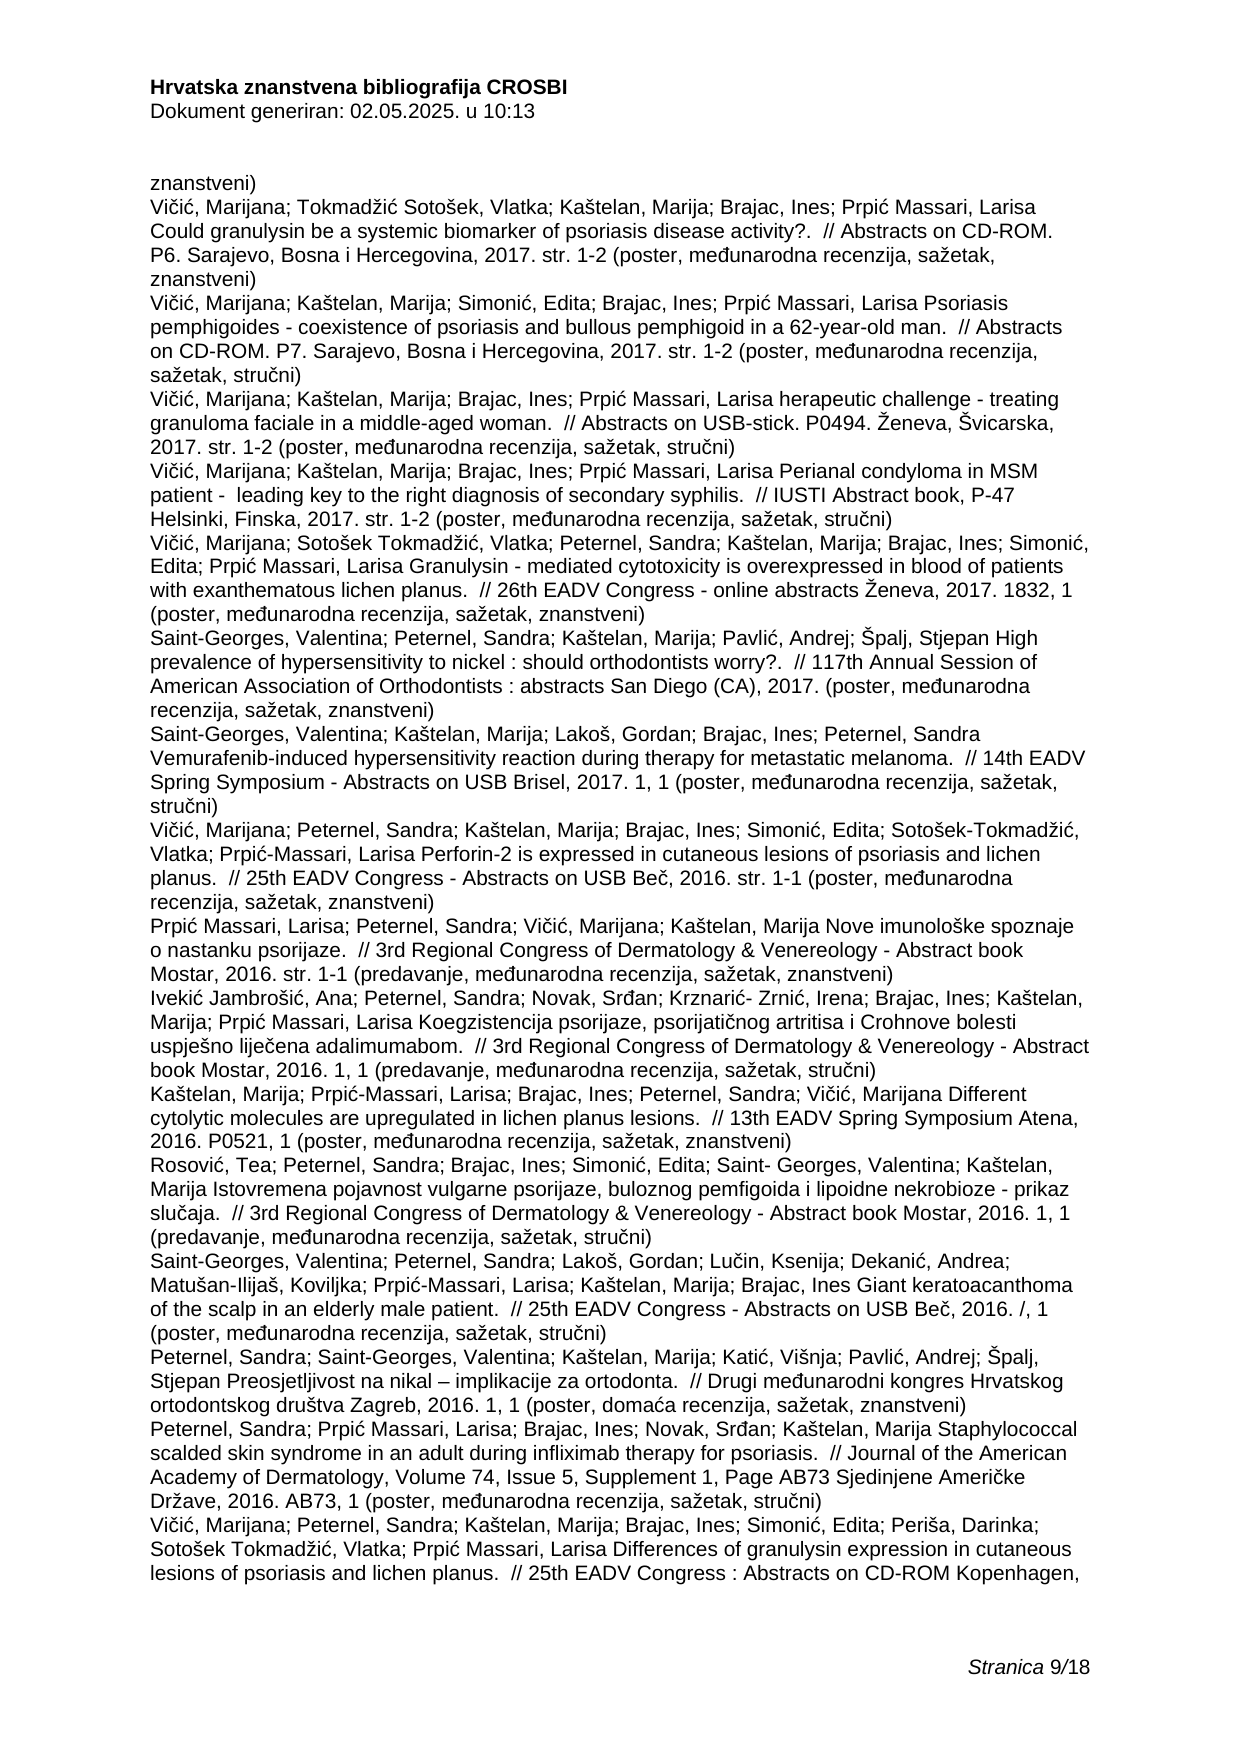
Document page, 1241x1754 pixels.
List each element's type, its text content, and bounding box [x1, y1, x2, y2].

text Kaštelan, Marija; Prpić-Massari, Larisa; Brajac, Ines; Peternel, Sandra; Vičić, Marijana [150, 1081, 1090, 1153]
text Peternel, Sandra; Prpić Massari, Larisa; Brajac, Ines; Novak, Srđan; Kaštelan, Marija [150, 1417, 1090, 1513]
text Vičić, Marijana; Tokmadžić Sotošek, Vlatka; Kaštelan, Marija; Brajac, Ines; Prpić Massari, Larisa [150, 195, 1090, 291]
text Rosović, Tea; Peternel, Sandra; Brajac, Ines; Simonić, Edita; Saint- Georges, Valentina; Kaštelan, Marija [150, 1153, 1090, 1249]
text Vičić, Marijana; Kaštelan, Marija; Brajac, Ines; Prpić Massari, Larisa [150, 458, 1090, 530]
text Peternel, Sandra; Saint-Georges, Valentina; Kaštelan, Marija; Katić, Višnja; Pavlić, Andrej; Špalj, Stjepan [150, 1345, 1090, 1417]
text Vičić, Marijana; Kaštelan, Marija; Simonić, Edita; Brajac, Ines; Prpić Massari, Larisa [150, 291, 1090, 387]
text Prpić Massari, Larisa; Peternel, Sandra; Vičić, Marijana; Kaštelan, Marija [150, 914, 1090, 986]
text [150, 1513, 1090, 1584]
text Saint-Georges, Valentina; Peternel, Sandra; Kaštelan, Marija; Pavlić, Andrej; Špalj, Stjepan [150, 626, 1090, 722]
text Saint-Georges, Valentina; Kaštelan, Marija; Lakoš, Gordan; Brajac, Ines; Peternel, Sandra [150, 722, 1090, 818]
text Vičić, Marijana; Kaštelan, Marija; Brajac, Ines; Prpić Massari, Larisa [150, 387, 1090, 458]
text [150, 171, 1090, 195]
text Vičić, Marijana; Peternel, Sandra; Kaštelan, Marija; Brajac, Ines; Simonić, Edita; Sotošek-Tokmadžić, Vlatka; Prpić-Massari, Larisa [150, 818, 1090, 914]
text Vičić, Marijana; Sotošek Tokmadžić, Vlatka; Peternel, Sandra; Kaštelan, Marija; Brajac, Ines; Simonić, Edita; Prpić Massari, Larisa [150, 530, 1090, 626]
text Ivekić Jambrošić, Ana; Peternel, Sandra; Novak, Srđan; Krznarić- Zrnić, Irena; Brajac, Ines; Kaštelan, Marija; Prpić Massari, Larisa [150, 986, 1090, 1081]
text Saint-Georges, Valentina; Peternel, Sandra; Lakoš, Gordan; Lučin, Ksenija; Dekanić, Andrea; Matušan-Ilijaš, Koviljka; Prpić-Massari, Larisa; Kaštelan, Marija; Brajac, Ines [150, 1249, 1090, 1345]
